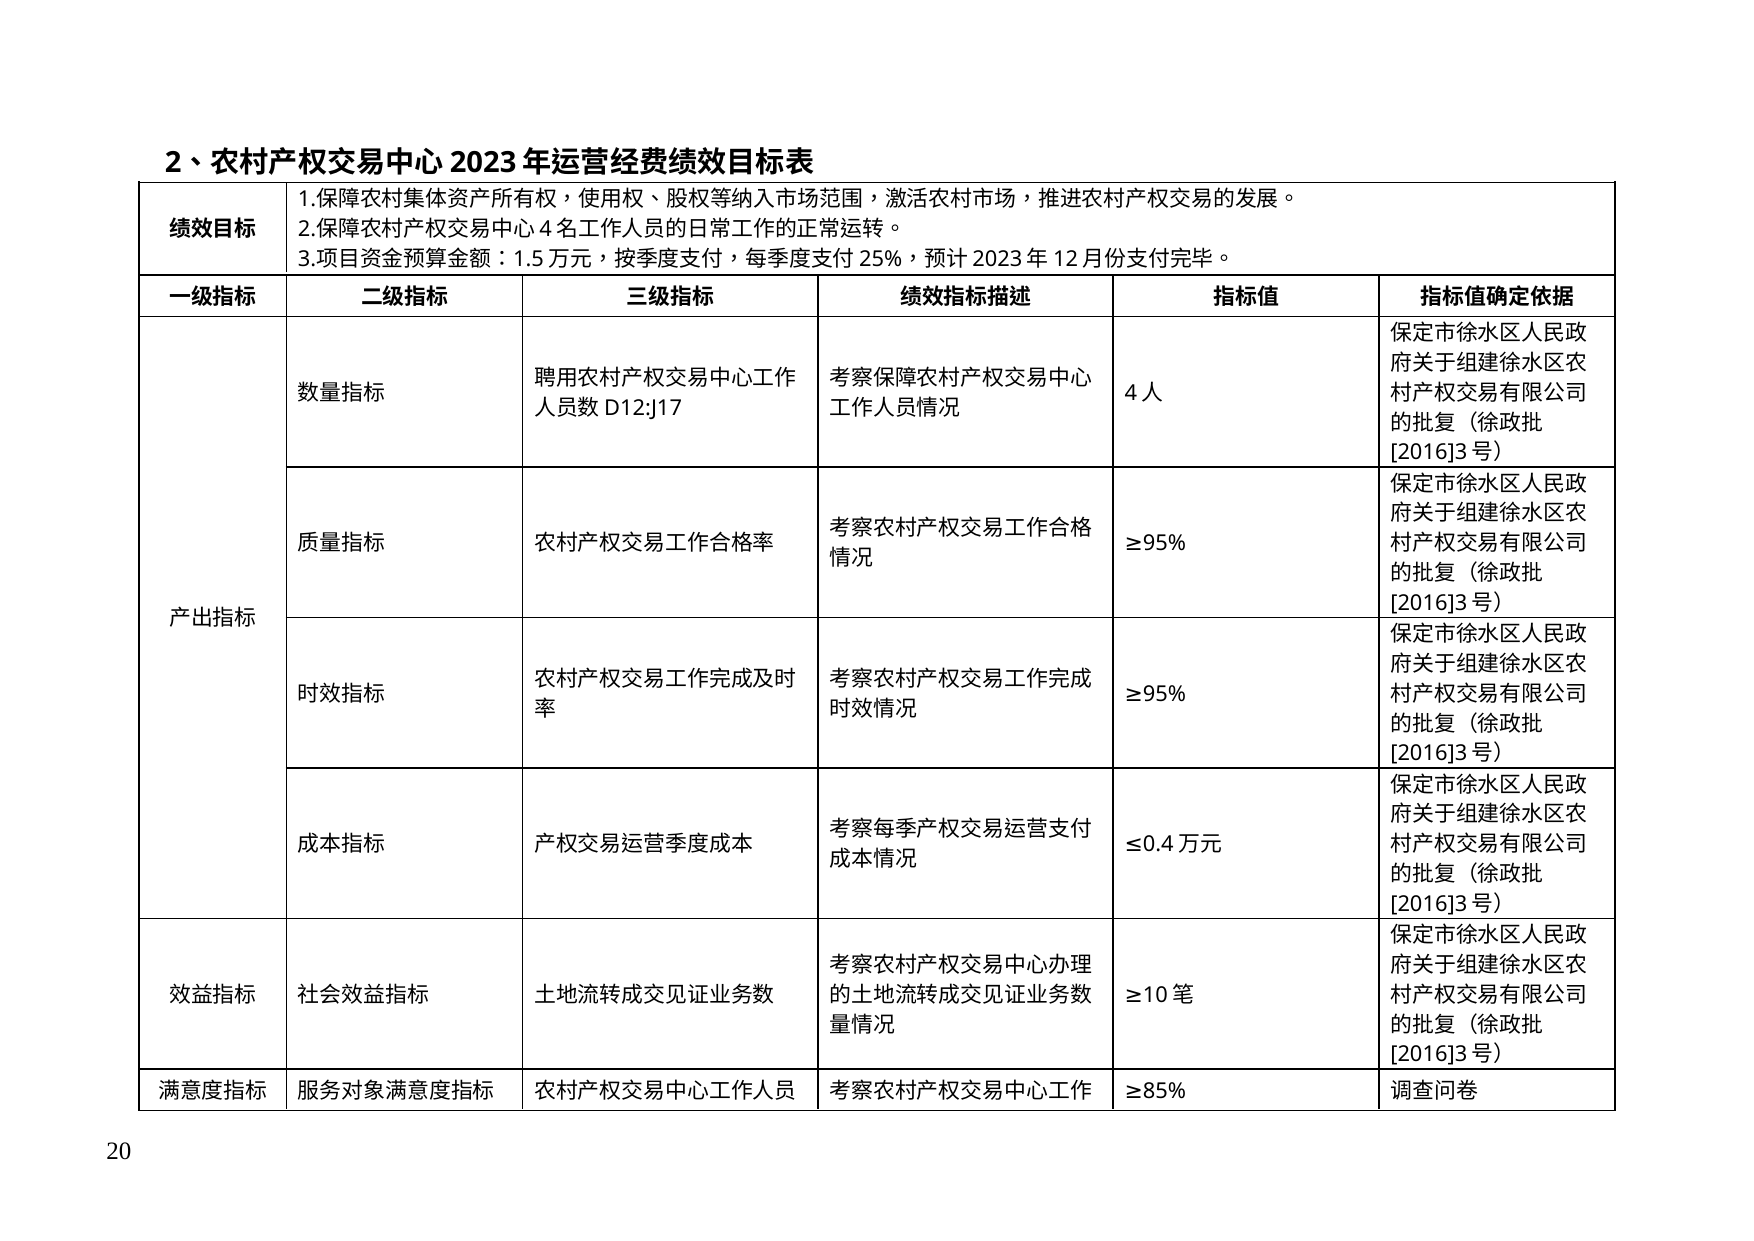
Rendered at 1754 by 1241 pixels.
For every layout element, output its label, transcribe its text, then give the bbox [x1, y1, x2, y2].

table_cell 产出指标 [140, 317, 286, 918]
table_cell ≥85% [1114, 1070, 1378, 1109]
text 2、农村产权交易中心2023年运营经费绩效目标表 [106, 142, 1648, 181]
table_cell 社会效益指标 [287, 919, 522, 1068]
table_cell 质量指标 [287, 468, 522, 617]
table_cell 效益指标 [140, 919, 286, 1068]
table_cell 考察农村产权交易中心工作人员的满意情况 [819, 1070, 1112, 1109]
table_cell 保定市徐水区人民政府关于组建徐水区农村产权交易有限公司的批复（徐政批[2016]3号） [1380, 618, 1614, 767]
table_cell 时效指标 [287, 618, 522, 767]
table_header 一级指标 [140, 276, 286, 316]
table_cell 农村产权交易中心工作人员满意度 [523, 1070, 817, 1109]
table_cell 考察农村产权交易工作合格情况 [819, 468, 1112, 617]
table_cell 数量指标 [287, 317, 522, 466]
table_cell 土地流转成交见证业务数 [523, 919, 817, 1068]
table_header 指标值确定依据 [1380, 276, 1614, 316]
table_cell 农村产权交易工作完成及时率 [523, 618, 817, 767]
table_cell 考察保障农村产权交易中心工作人员情况 [819, 317, 1112, 466]
table_header 绩效目标 [140, 183, 286, 272]
table_cell ≥95% [1114, 468, 1378, 617]
table_cell 考察农村产权交易工作完成时效情况 [819, 618, 1112, 767]
table_cell 保定市徐水区人民政府关于组建徐水区农村产权交易有限公司的批复（徐政批[2016]3号） [1380, 919, 1614, 1068]
table_cell 成本指标 [287, 769, 522, 918]
table_cell 聘用农村产权交易中心工作人员数D12:J17 [523, 317, 817, 466]
table_cell ≥10笔 [1114, 919, 1378, 1068]
table_header 1.保障农村集体资产所有权，使用权、股权等纳入市场范围，激活农村市场，推进农村产权交易的发展。 2.保障农村产权交易中心4名工作人员的日常工作的正常运转。 3.项目资金预算金额：1.5万元，按季度支付，每季度支付25%，预计2023年12月份支付完毕。 [287, 183, 1614, 272]
table_header 绩效指标描述 [819, 276, 1112, 316]
table_cell 农村产权交易工作合格率 [523, 468, 817, 617]
table_header 指标值 [1114, 276, 1378, 316]
table_cell 满意度指标 [140, 1070, 286, 1109]
table_cell 保定市徐水区人民政府关于组建徐水区农村产权交易有限公司的批复（徐政批[2016]3号） [1380, 317, 1614, 466]
table_header 三级指标 [523, 276, 817, 316]
table_cell ≥95% [1114, 618, 1378, 767]
table_cell 产权交易运营季度成本 [523, 769, 817, 918]
table_header 二级指标 [287, 276, 522, 316]
table_cell 考察每季产权交易运营支付成本情况 [819, 769, 1112, 918]
table_cell 调查问卷 [1380, 1070, 1614, 1109]
table_cell 保定市徐水区人民政府关于组建徐水区农村产权交易有限公司的批复（徐政批[2016]3号） [1380, 468, 1614, 617]
table_cell 4人 [1114, 317, 1378, 466]
table_cell 服务对象满意度指标 [287, 1070, 522, 1109]
table_cell 考察农村产权交易中心办理的土地流转成交见证业务数量情况 [819, 919, 1112, 1068]
table_cell ≤0.4万元 [1114, 769, 1378, 918]
table_cell 保定市徐水区人民政府关于组建徐水区农村产权交易有限公司的批复（徐政批[2016]3号） [1380, 769, 1614, 918]
